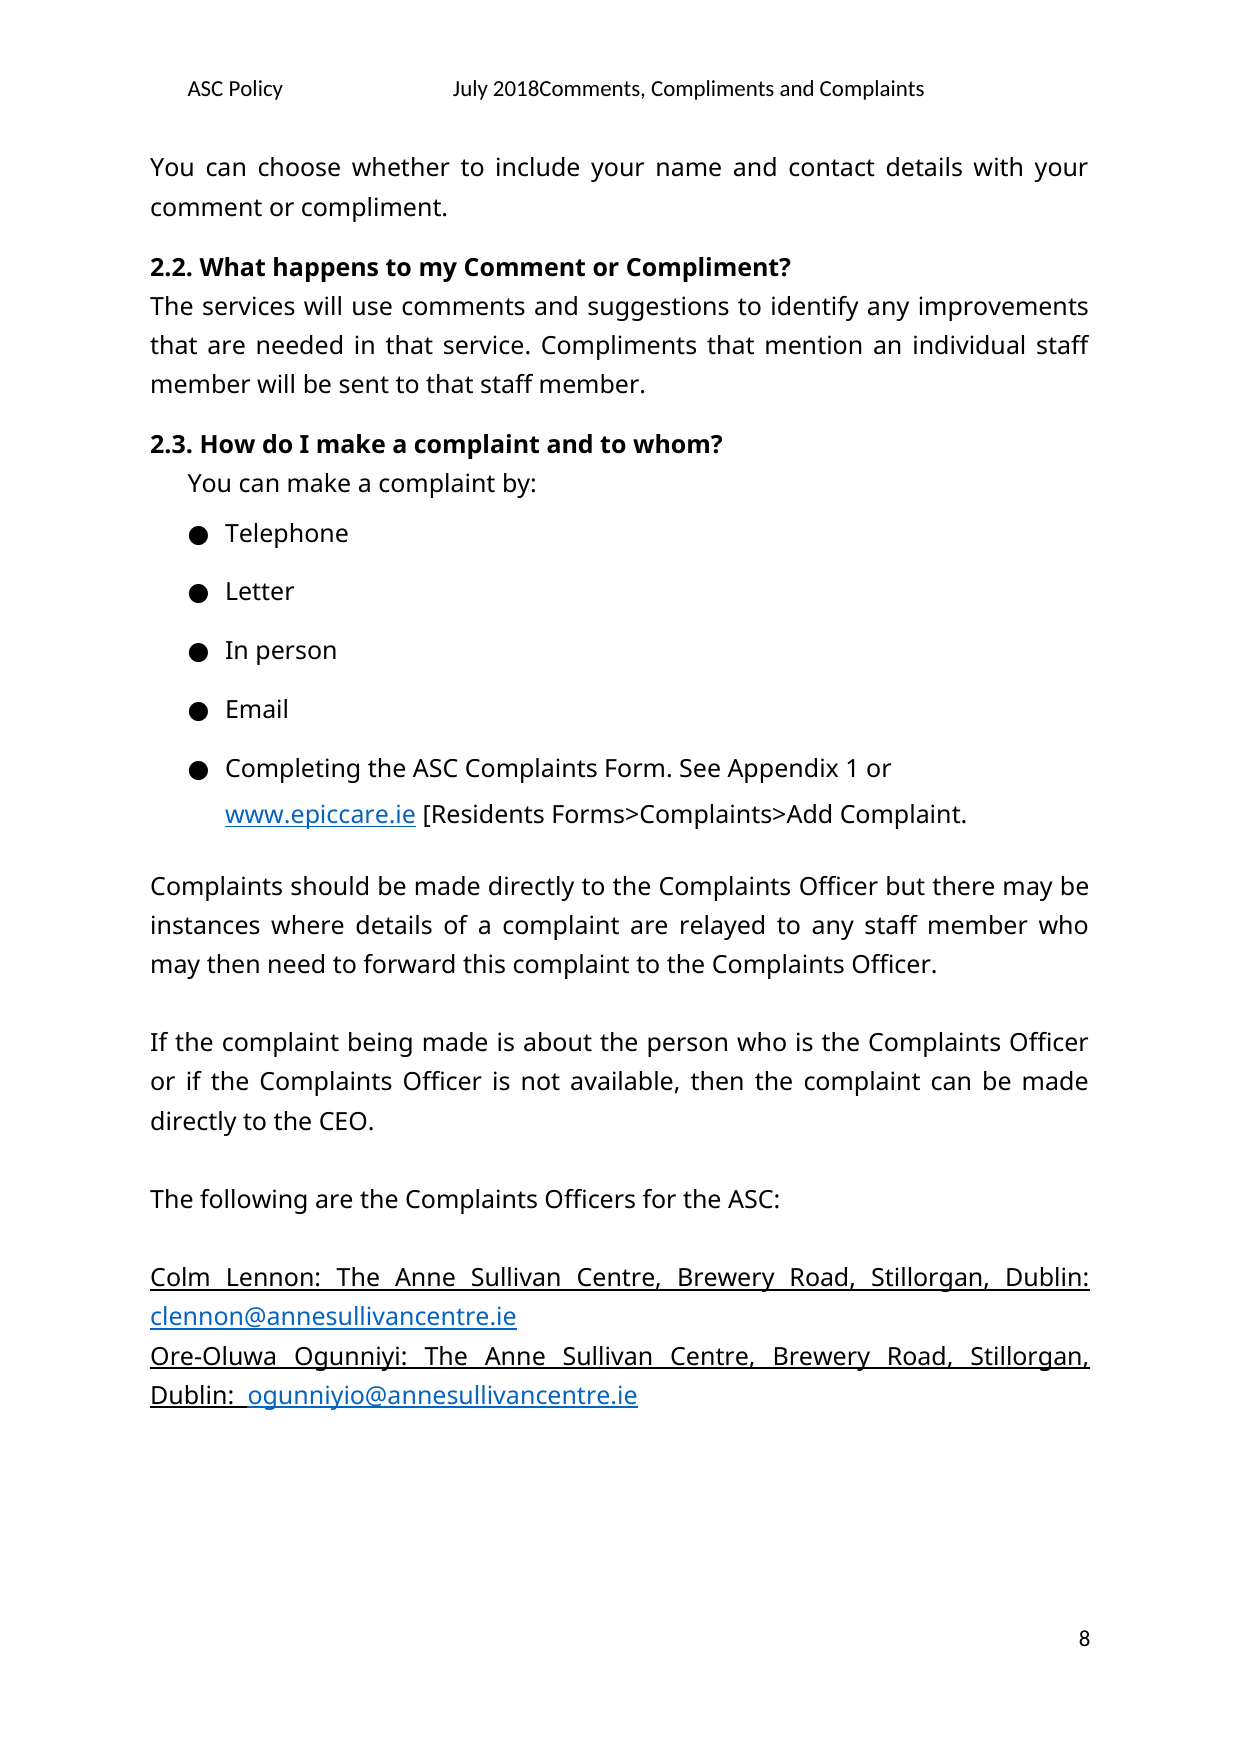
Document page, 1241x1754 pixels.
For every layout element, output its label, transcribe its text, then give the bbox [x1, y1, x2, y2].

list Telephone [187, 505, 1090, 556]
text Complaints should be made directly to the Complaints Officer but there may be instances where details of a complaint are relayed to any staff member who may then need to forward this complaint to the Complaints Officer. [150, 868, 1090, 981]
text If the complaint being made is about the person who is the Complaints Officer or if the Complaints Officer is not available, then the complaint can be made directly to the CEO. [150, 1025, 1090, 1137]
list Email [187, 682, 1090, 733]
list In person [187, 623, 1090, 674]
list Completing the ASC Complaints Form. See Appendix 1 or www.epiccare.ie [Residents Forms>Complaints>Add Complaint. [187, 740, 1090, 831]
text You can make a complaint by: [187, 466, 1090, 500]
text The services will use comments and suggestions to identify any improvements that are needed in that service. Compliments that mention an individual staff member will be sent to that staff member. [150, 288, 1090, 401]
subtitle 2.2. What happens to my Comment or Compliment? [150, 249, 1090, 283]
list Letter [187, 564, 1090, 615]
text The following are the Complaints Officers for the ASC: [150, 1181, 1090, 1216]
text Ore-Oluwa Ogunniyi: The Anne Sullivan Centre, Brewery Road, Stillorgan, Dublin: ogunniyio@annesullivancentre.ie [150, 1369, 1090, 1411]
text You can choose whether to include your name and contact details with your comment or compliment. [150, 150, 1090, 223]
text Colm Lennon: The Anne Sullivan Centre, Brewery Road, Stillorgan, Dublin: clennon@annesullivancentre.ie [150, 1291, 1090, 1333]
text Colm Lennon: The Anne Sullivan Centre, Brewery Road, Stillorgan, Dublin: clennon@annesullivancentre.ie [150, 1260, 1090, 1289]
text Ore-Oluwa Ogunniyi: The Anne Sullivan Centre, Brewery Road, Stillorgan, Dublin: ogunniyio@annesullivancentre.ie [150, 1338, 1090, 1367]
subtitle 2.3. How do I make a complaint and to whom? [150, 427, 1090, 461]
